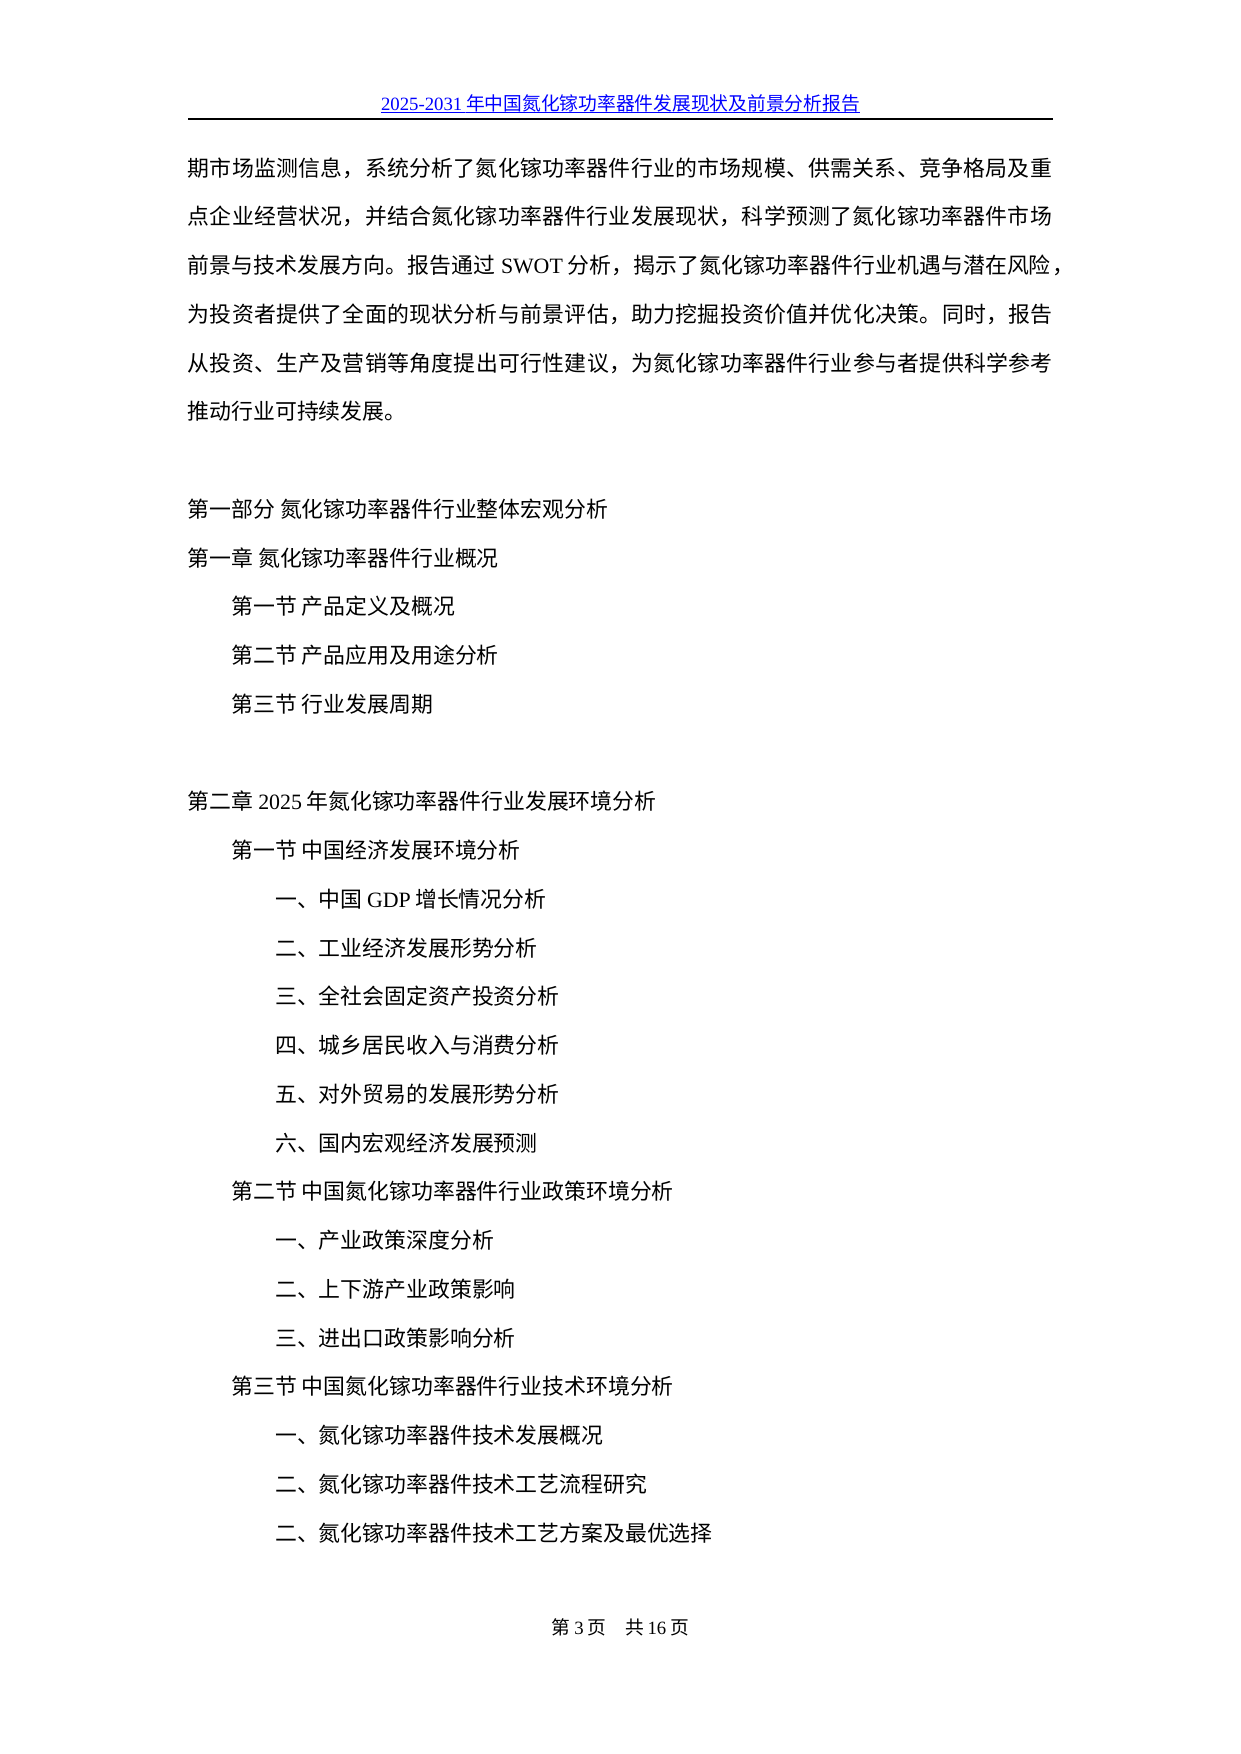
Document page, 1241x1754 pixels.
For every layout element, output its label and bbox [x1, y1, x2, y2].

text [187, 150, 1053, 1548]
